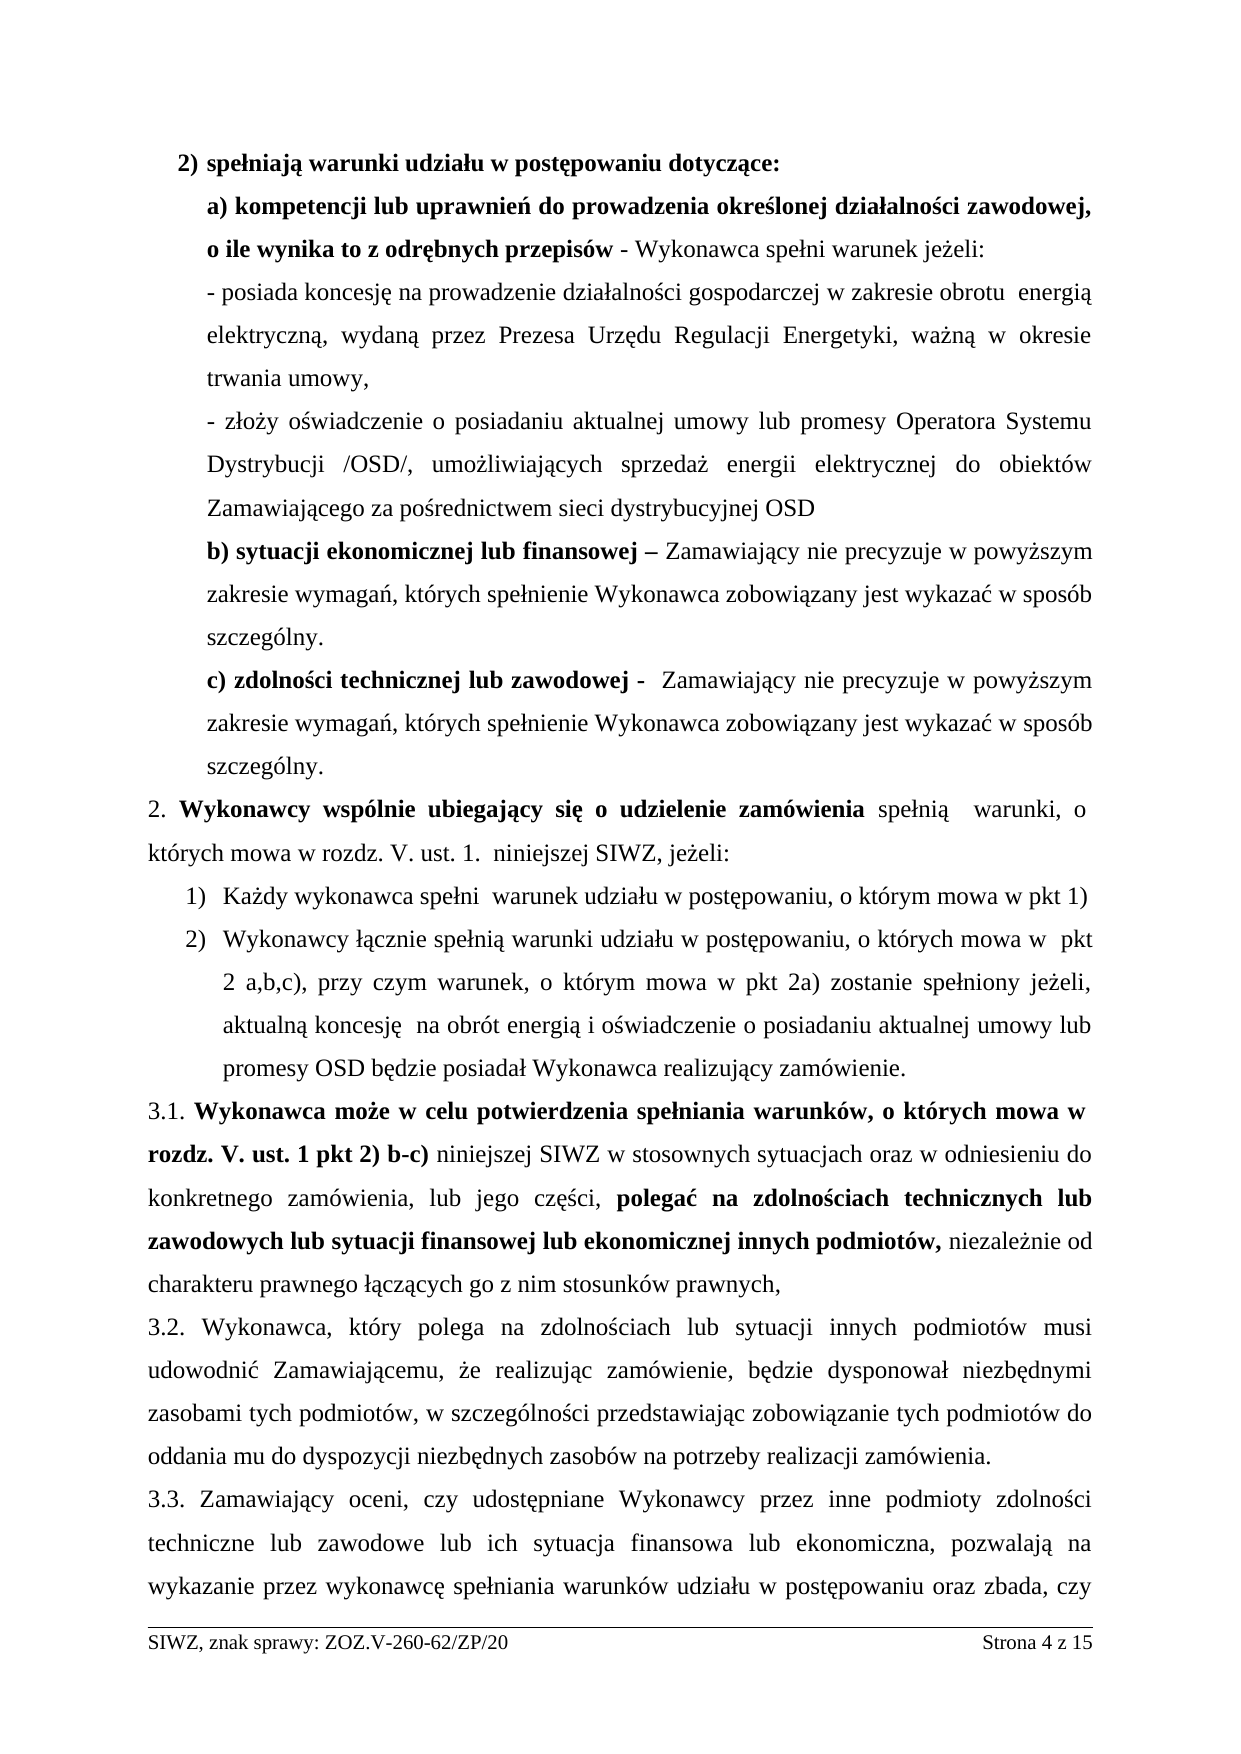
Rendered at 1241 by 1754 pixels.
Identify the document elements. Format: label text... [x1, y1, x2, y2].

list Wykonawcy łącznie spełnią warunki udziału w postępowaniu, o których mowa w pkt 2 a,b,c), przy czym warunek, o którym mowa w pkt 2a) zostanie spełniony jeżeli, aktualną koncesję na obrót energią i oświadczenie o posiadaniu aktualnej umowy lub promesy OSD będzie posiadał Wykonawca realizujący zamówienie. [185, 924, 1093, 1082]
list spełniają warunki udziału w postępowaniu dotyczące: [177, 148, 1093, 176]
list - posiada koncesję na prowadzenie działalności gospodarczej w zakresie obrotu energią elektryczną, wydaną przez Prezesa Urzędu Regulacji Energetyki, ważną w okresie trwania umowy, [207, 277, 1093, 392]
list Każdy wykonawca spełni warunek udziału w postępowaniu, o którym mowa w pkt 1) [185, 881, 1093, 909]
text 3.1. Wykonawca może w celu potwierdzenia spełniania warunków, o których mowa w rozdz. V. ust. 1 pkt 2) b-c) niniejszej SIWZ w stosownych sytuacjach oraz w odniesieniu do konkretnego zamówienia, lub jego części, polegać na zdolnościach technicznych lub zawodowych lub sytuacji finansowej lub ekonomicznej innych podmiotów, niezależnie od charakteru prawnego łączących go z nim stosunków prawnych, [148, 1096, 1093, 1298]
text 3.2. Wykonawca, który polega na zdolnościach lub sytuacji innych podmiotów musi udowodnić Zamawiającemu, że realizując zamówienie, będzie dysponował niezbędnymi zasobami tych podmiotów, w szczególności przedstawiając zobowiązanie tych podmiotów do oddania mu do dyspozycji niezbędnych zasobów na potrzeby realizacji zamówienia. [148, 1312, 1093, 1470]
list b) sytuacji ekonomicznej lub finansowej – Zamawiający nie precyzuje w powyższym zakresie wymagań, których spełnienie Wykonawca zobowiązany jest wykazać w sposób szczególny. [207, 536, 1093, 651]
list c) zdolności technicznej lub zawodowej - Zamawiający nie precyzuje w powyższym zakresie wymagań, których spełnienie Wykonawca zobowiązany jest wykazać w sposób szczególny. [207, 665, 1093, 780]
list - złoży oświadczenie o posiadaniu aktualnej umowy lub promesy Operatora Systemu Dystrybucji /OSD/, umożliwiających sprzedaż energii elektrycznej do obiektów Zamawiającego za pośrednictwem sieci dystrybucyjnej OSD [207, 406, 1093, 521]
list a) kompetencji lub uprawnień do prowadzenia określonej działalności zawodowej, o ile wynika to z odrębnych przepisów - Wykonawca spełni warunek jeżeli: [207, 191, 1093, 263]
text 2. Wykonawcy wspólnie ubiegający się o udzielenie zamówienia spełnią warunki, o których mowa w rozdz. V. ust. 1. niniejszej SIWZ, jeżeli: [148, 794, 1093, 866]
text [148, 1484, 1093, 1599]
